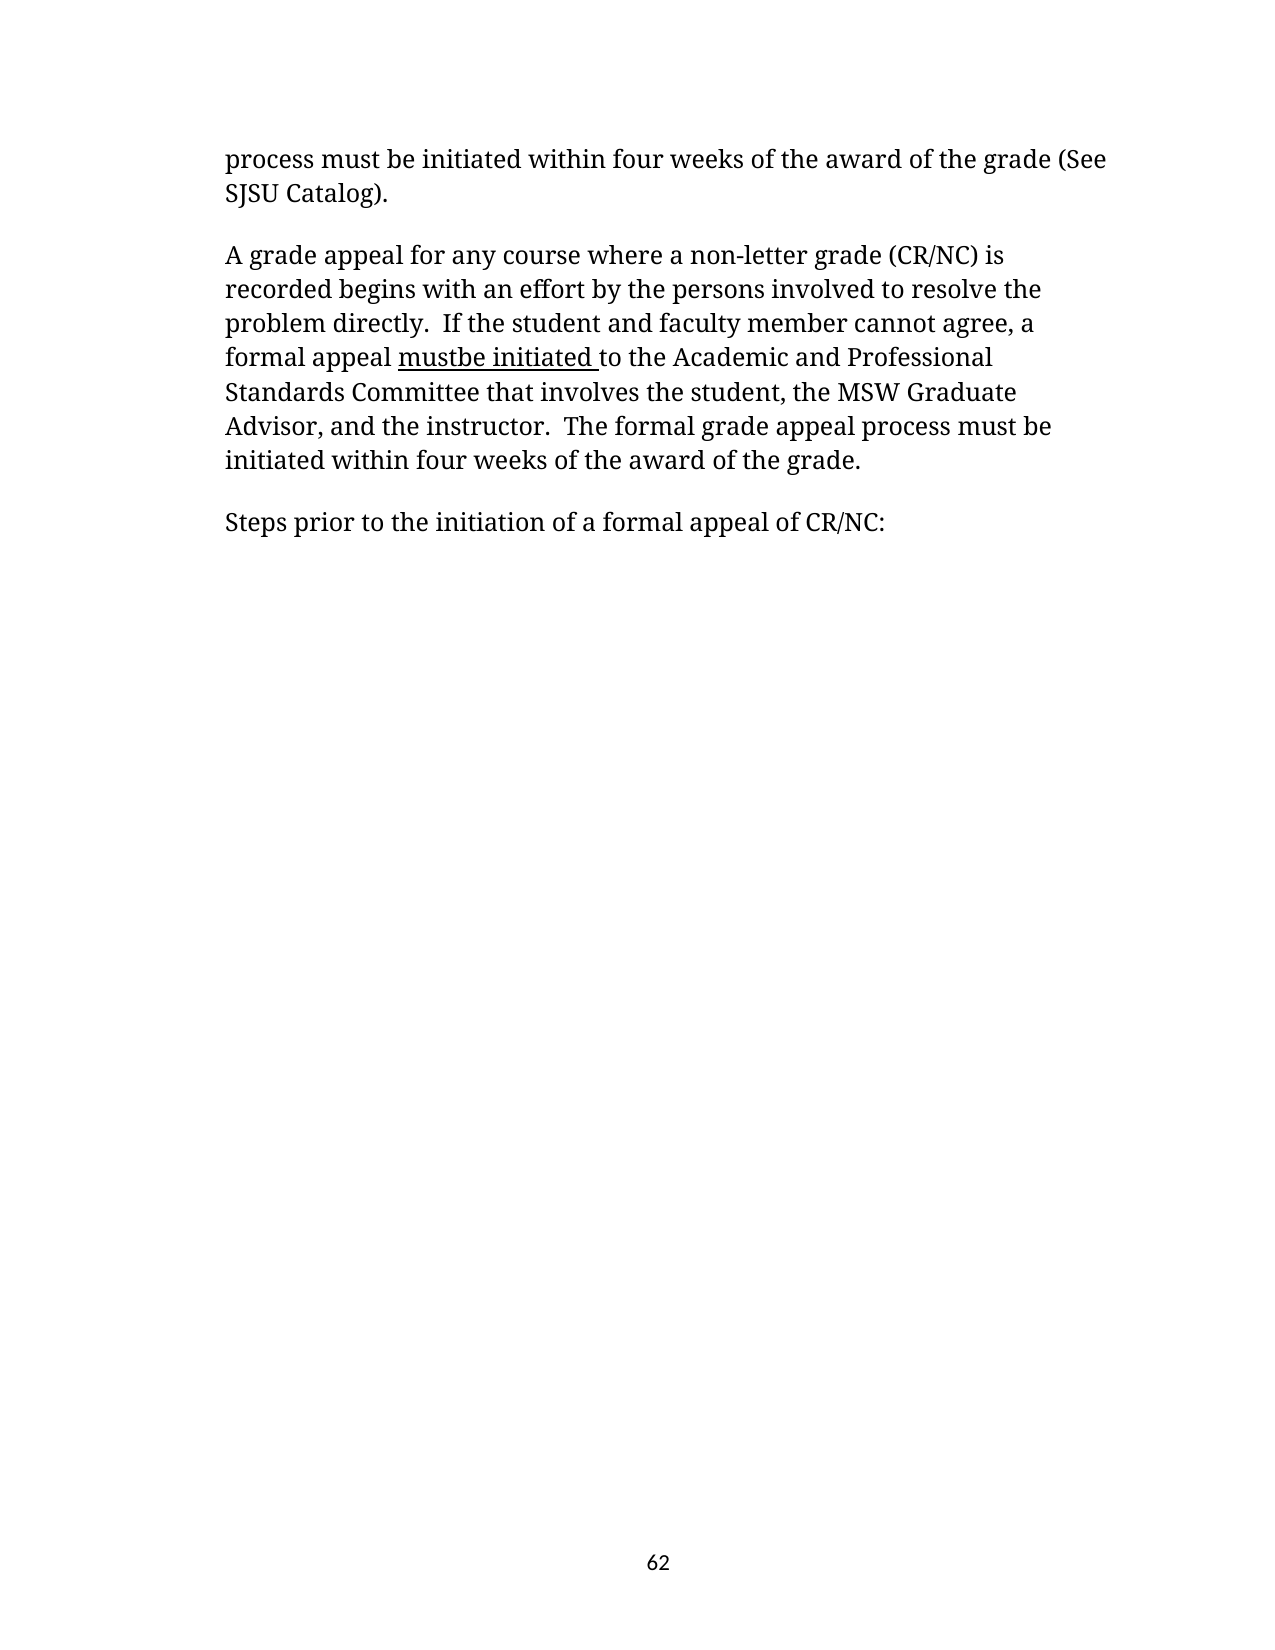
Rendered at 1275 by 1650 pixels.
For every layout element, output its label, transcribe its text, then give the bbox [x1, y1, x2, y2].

text Steps prior to the initiation of a formal appeal of CR/NC: [225, 504, 1135, 538]
text A grade appeal for any course where a non-letter grade (CR/NC) is recorded begins with an effort by the persons involved to resolve the problem directly. If the student and faculty member cannot agree, a formal appeal mustbe initiated to the Academic and Professional Standards Committee that involves the student, the MSW Graduate Advisor, and the instructor. The formal grade appeal process must be initiated within four weeks of the award of the grade. [225, 238, 1114, 476]
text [225, 142, 1108, 210]
